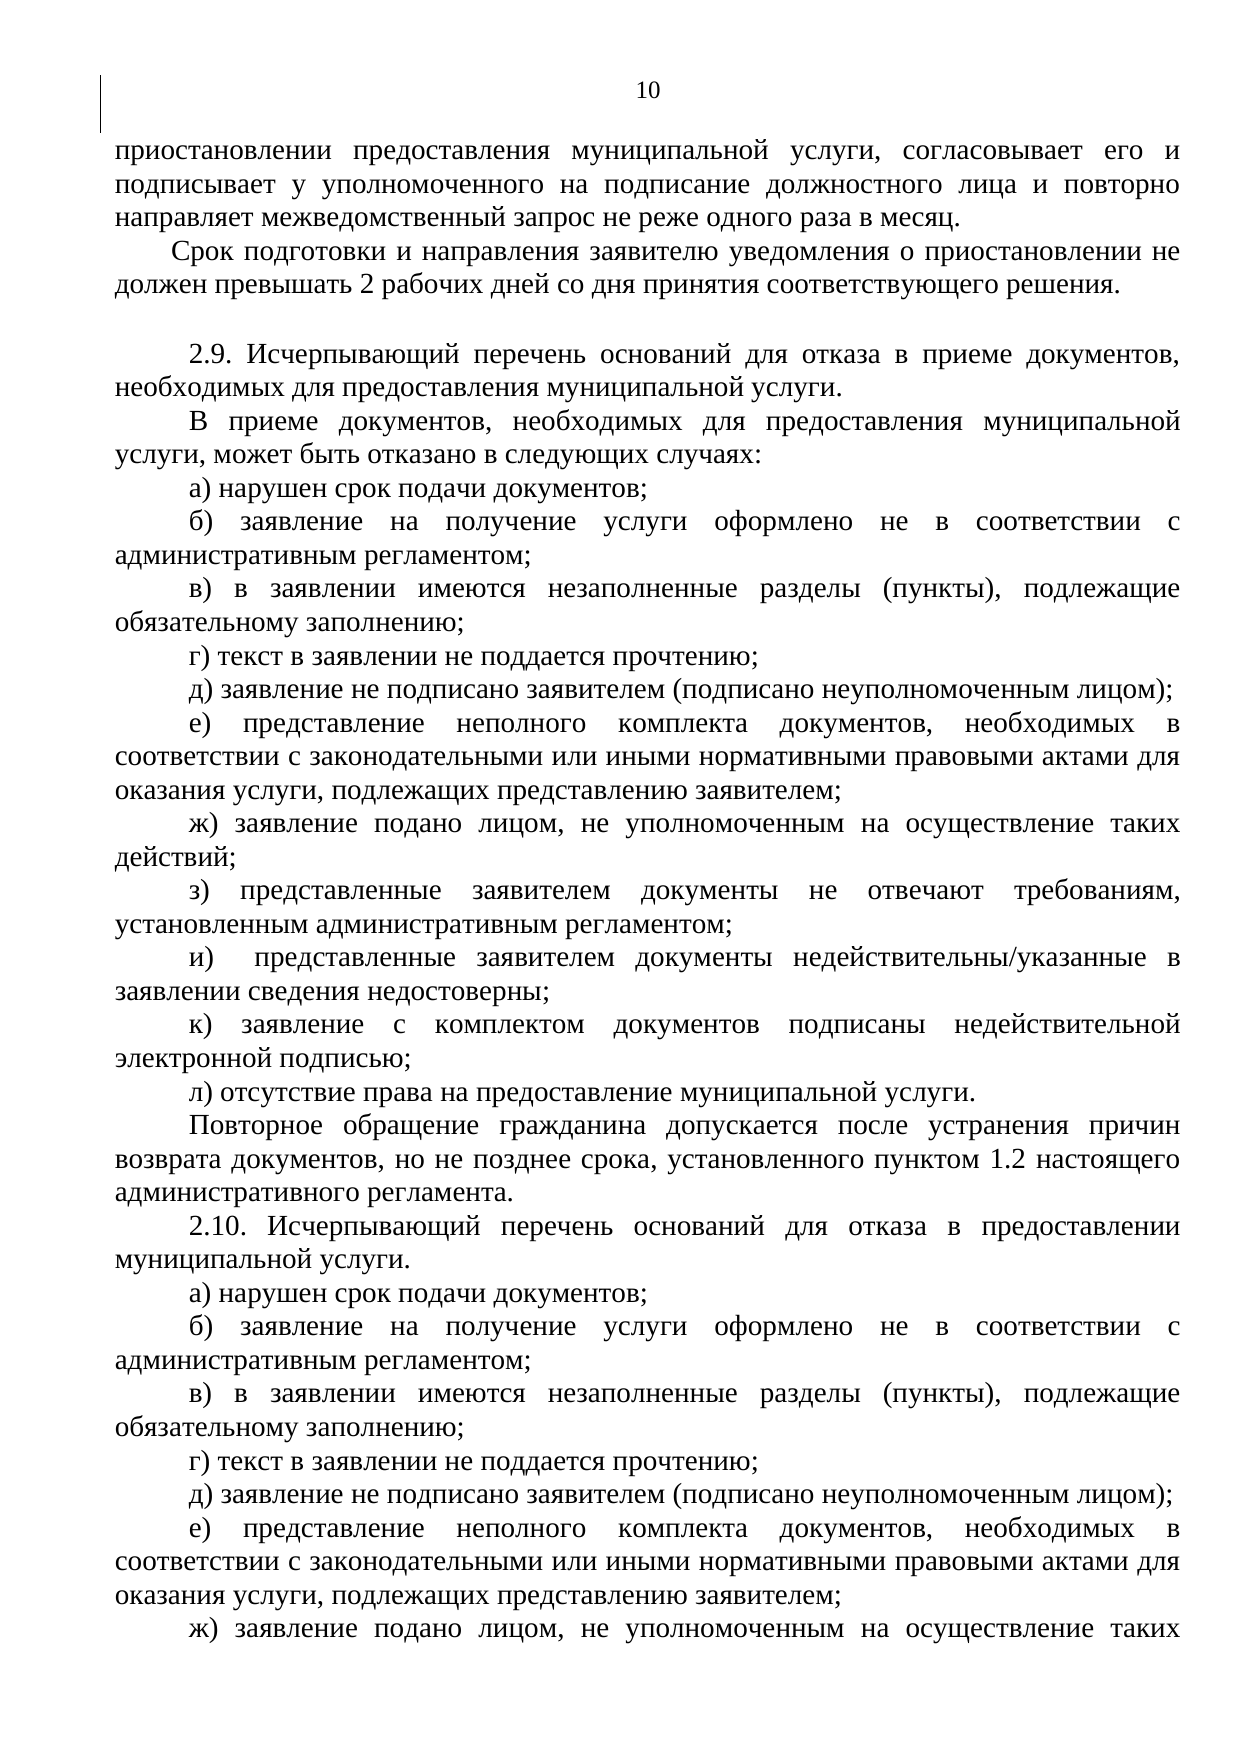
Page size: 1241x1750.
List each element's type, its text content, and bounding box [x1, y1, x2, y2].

text б) заявление на получение услуги оформлено не в соответствии с административным регламентом; [114, 503, 1181, 571]
text е) представление неполного комплекта документов, необходимых в соответствии с законодательными или иными нормативными правовыми актами для оказания услуги, подлежащих представлению заявителем; [114, 1510, 1181, 1610]
text г) текст в заявлении не поддается прочтению; [114, 1443, 1181, 1476]
text В приеме документов, необходимых для предоставления муниципальной услуги, может быть отказано в следующих случаях: [114, 403, 1181, 470]
text е) представление неполного комплекта документов, необходимых в соответствии с законодательными или иными нормативными правовыми актами для оказания услуги, подлежащих представлению заявителем; [114, 705, 1181, 805]
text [114, 1610, 1181, 1644]
text д) заявление не подписано заявителем (подписано неуполномоченным лицом); [114, 671, 1181, 705]
text 2.9. Исчерпывающий перечень оснований для отказа в приеме документов, необходимых для предоставления муниципальной услуги. [114, 336, 1181, 403]
text г) текст в заявлении не поддается прочтению; [114, 638, 1181, 671]
text и) представленные заявителем документы недействительны/указанные в заявлении сведения недостоверны; [114, 939, 1181, 1007]
text в) в заявлении имеются незаполненные разделы (пункты), подлежащие обязательному заполнению; [114, 571, 1181, 638]
text л) отсутствие права на предоставление муниципальной услуги. [114, 1074, 1181, 1107]
text а) нарушен срок подачи документов; [114, 1275, 1181, 1308]
text к) заявление с комплектом документов подписаны недействительной электронной подписью; [114, 1007, 1181, 1074]
text 2.10. Исчерпывающий перечень оснований для отказа в предоставлении муниципальной услуги. [114, 1208, 1181, 1275]
text б) заявление на получение услуги оформлено не в соответствии с административным регламентом; [114, 1308, 1181, 1376]
text в) в заявлении имеются незаполненные разделы (пункты), подлежащие обязательному заполнению; [114, 1376, 1181, 1443]
text а) нарушен срок подачи документов; [114, 470, 1181, 503]
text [114, 132, 1181, 233]
text ж) заявление подано лицом, не уполномоченным на осуществление таких действий; [114, 805, 1181, 872]
text д) заявление не подписано заявителем (подписано неуполномоченным лицом); [114, 1476, 1181, 1510]
text з) представленные заявителем документы не отвечают требованиям, установленным административным регламентом; [114, 872, 1181, 939]
text Срок подготовки и направления заявителю уведомления о приостановлении не должен превышать 2 рабочих дней со дня принятия соответствующего решения. [114, 233, 1181, 300]
text Повторное обращение гражданина допускается после устранения причин возврата документов, но не позднее срока, установленного пунктом 1.2 настоящего административного регламента. [114, 1107, 1181, 1208]
